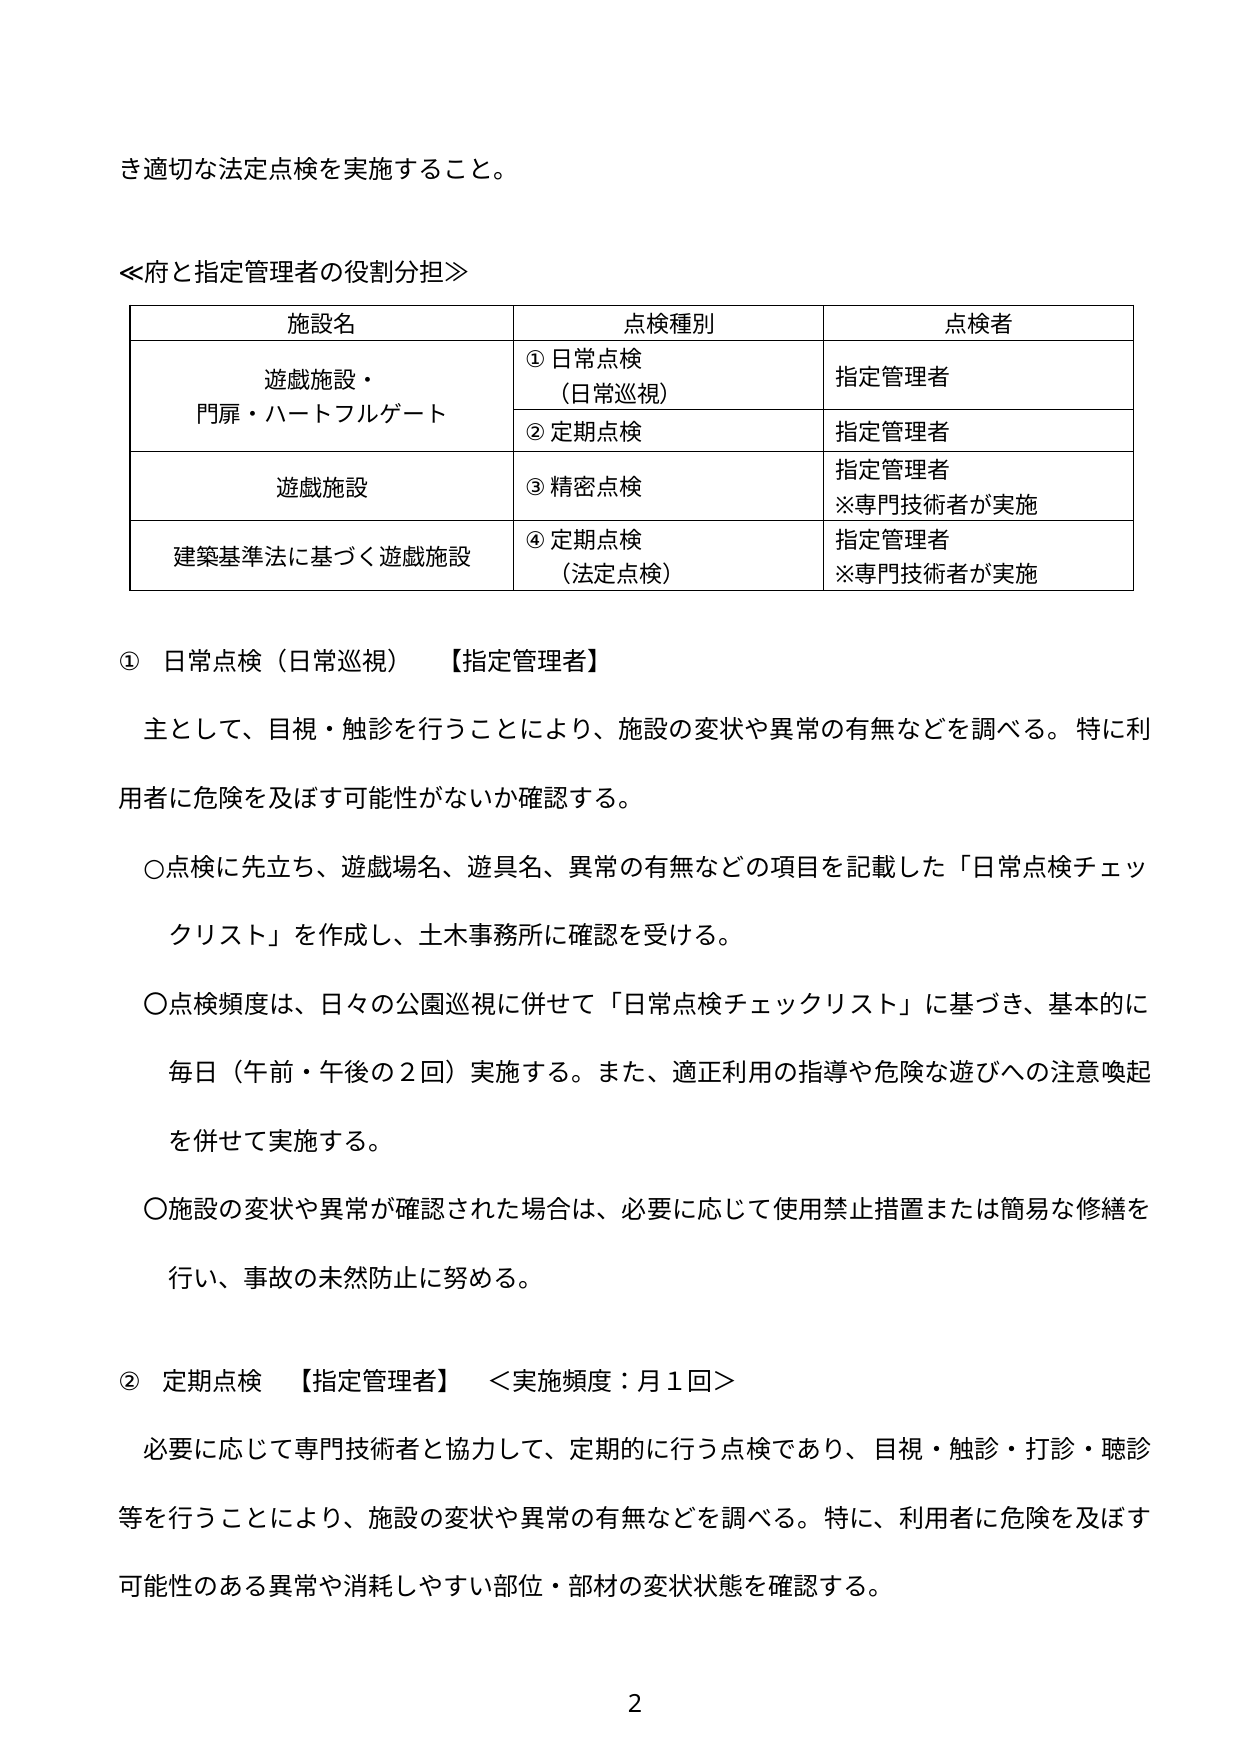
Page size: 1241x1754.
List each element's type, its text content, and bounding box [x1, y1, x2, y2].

table_cell 指定管理者 [824, 410, 1133, 451]
table_cell ①日常点検 （日常巡視） [514, 341, 823, 409]
table_header 点検種別 [514, 306, 823, 340]
list 日常点検（日常巡視） 【指定管理者】 [118, 625, 1152, 694]
table_cell 遊戯施設・ 門扉・ハートフルゲート [131, 341, 513, 451]
table_cell ②定期点検 [514, 410, 823, 451]
table_cell 遊戯施設 [131, 452, 513, 520]
text 主として、目視・触診を行うことにより、施設の変状や異常の有無などを調べる。特に利用者に危険を及ぼす可能性がないか確認する。 [118, 694, 1152, 831]
table_header 点検者 [824, 306, 1133, 340]
table_cell 指定管理者 ※専門技術者が実施 [824, 452, 1133, 520]
table_cell ④定期点検 （法定点検） [514, 521, 823, 590]
table_cell 指定管理者 ※専門技術者が実施 [824, 521, 1133, 590]
list 定期点検 【指定管理者】 ＜実施頻度：月１回＞ [118, 1345, 1152, 1413]
text ≪府と指定管理者の役割分担≫ [118, 236, 1152, 304]
text ○点検に先立ち、遊戯場名、遊具名、異常の有無などの項目を記載した「日常点検チェックリスト」を作成し、土木事務所に確認を受ける。 [143, 831, 1152, 968]
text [118, 133, 1152, 202]
table_cell 指定管理者 [824, 341, 1133, 409]
text 〇施設の変状や異常が確認された場合は、必要に応じて使用禁止措置または簡易な修繕を行い、事故の未然防止に努める。 [143, 1173, 1152, 1311]
table_header 施設名 [131, 306, 513, 340]
text 必要に応じて専門技術者と協力して、定期的に行う点検であり、目視・触診・打診・聴診等を行うことにより、施設の変状や異常の有無などを調べる。特に、利用者に危険を及ぼす可能性のある異常や消耗しやすい部位・部材の変状状態を確認する。 [118, 1413, 1152, 1619]
table_cell 建築基準法に基づく遊戯施設 [131, 521, 513, 590]
text 〇点検頻度は、日々の公園巡視に併せて「日常点検チェックリスト」に基づき、基本的に毎日（午前・午後の２回）実施する。また、適正利用の指導や危険な遊びへの注意喚起を併せて実施する。 [143, 968, 1152, 1173]
table_cell ③精密点検 [514, 452, 823, 520]
